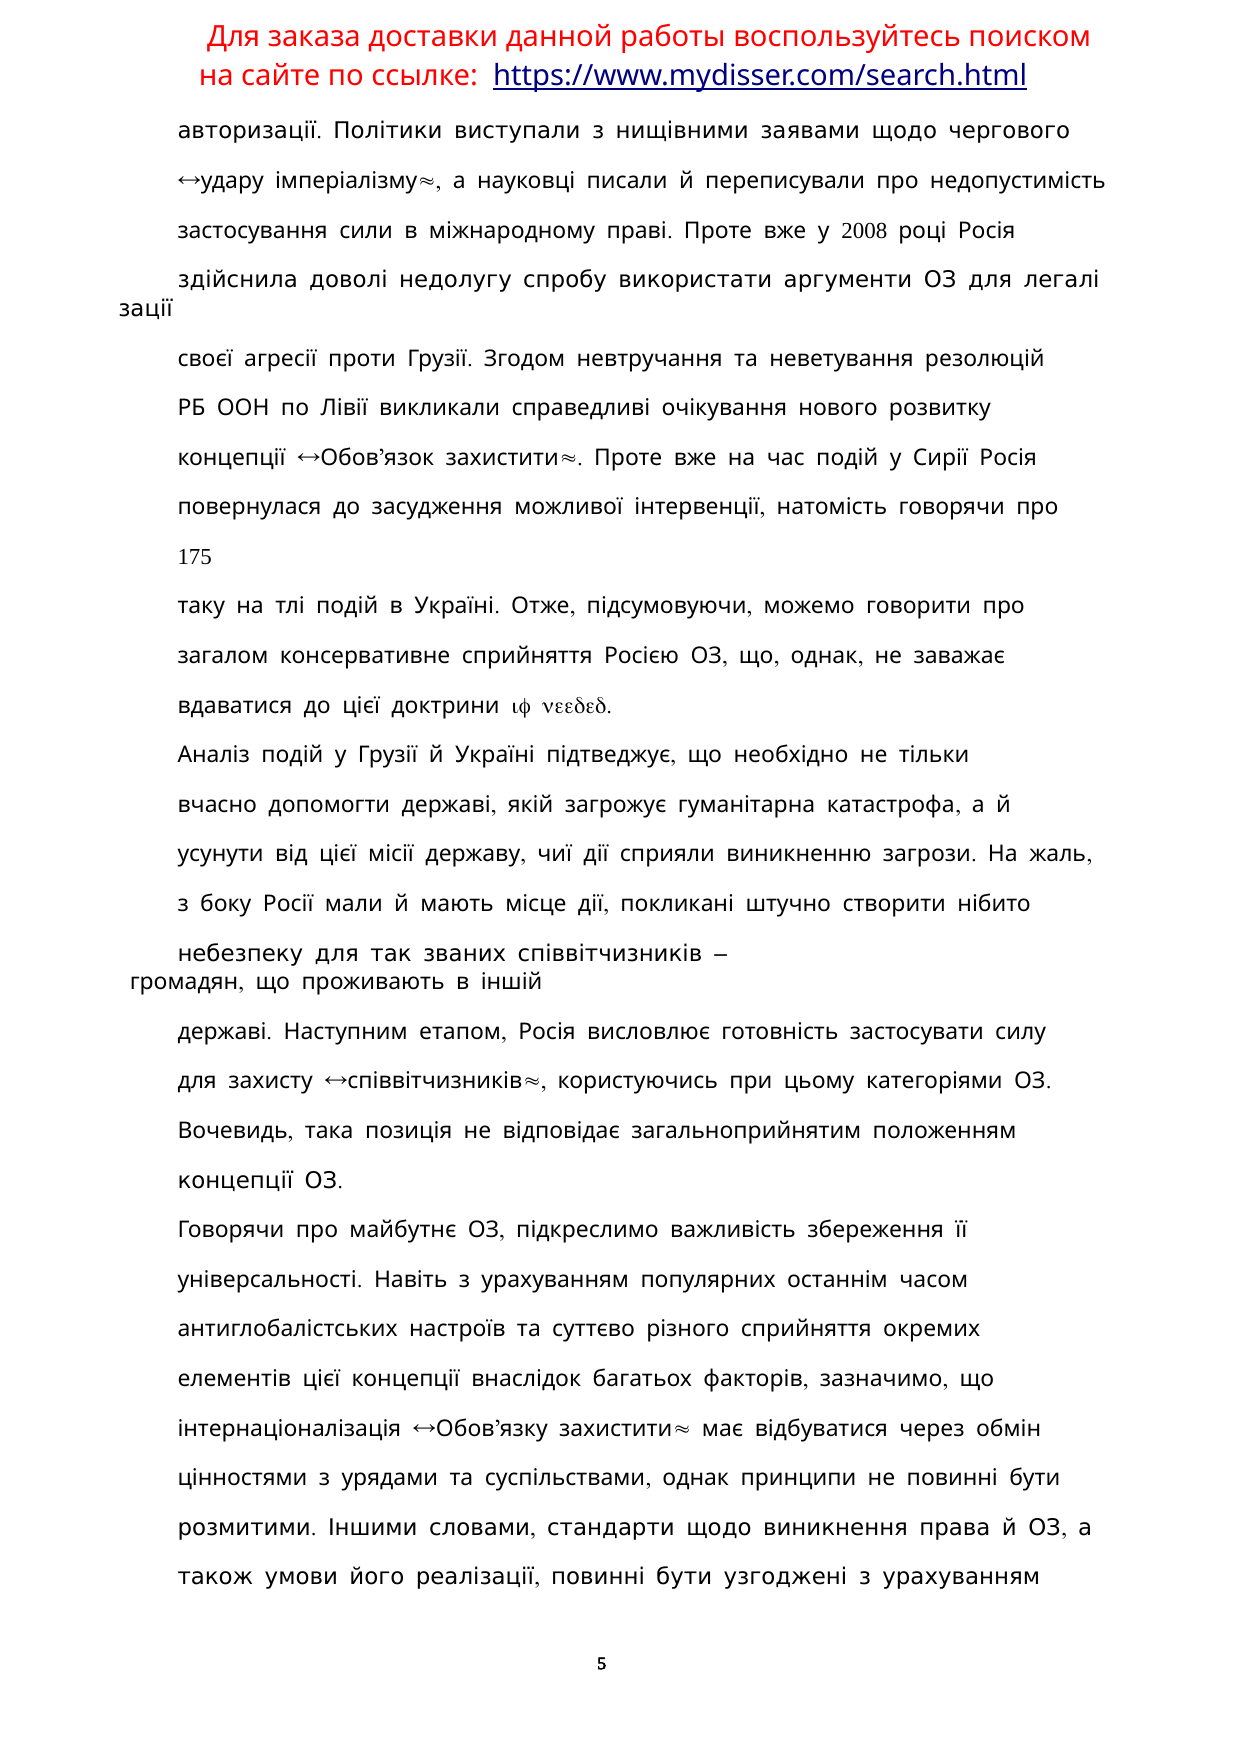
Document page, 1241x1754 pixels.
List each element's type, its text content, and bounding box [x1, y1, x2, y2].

text концепціїОЗ [118, 1164, 1107, 1193]
text розмитимиІншимисловамистандартищодовиникненняправайОЗа [118, 1511, 1107, 1540]
text  [118, 540, 1107, 569]
text антиглобалістськихнастроївтасуттєворізногосприйняттяокремих [118, 1313, 1107, 1342]
text РБООНпоЛівіївикликалисправедливіочікуванняновогорозвитку [118, 392, 1107, 420]
text застосуваннясиливміжнародномуправіПротевжеуроціРосія [118, 214, 1107, 243]
text елементівцієїконцепціївнаслідокбагатьохфакторівзазначимощо [118, 1362, 1107, 1391]
text повернуласядозасудженняможливоїінтервенціїнатомістьговорячипро [118, 491, 1107, 519]
text авторизаціїПолітикивиступализнищівнимизаявамищодочергового [118, 115, 1107, 144]
text державіНаступниметапомРосіявисловлюєготовністьзастосуватисилу [118, 1015, 1107, 1044]
text такунатліподійвУкраїніОтжепідсумовуючиможемоговоритипро [118, 590, 1107, 619]
text інтернаціоналізаціяОбов’язкузахиститимаєвідбуватисячерезобмін [118, 1412, 1107, 1441]
text такожумовийогореалізаціїповиннібутиузгодженізурахуванням [118, 1561, 1107, 1589]
text Вочевидьтакапозиціяневідповідаєзагальноприйнятимположенням [118, 1114, 1107, 1143]
text небезпекудлятакзванихспіввітчизників–громадянщопроживаютьвіншій [118, 937, 1107, 994]
text збокуРосіїмалиймаютьмісцедіїпокликаніштучностворитинібито [118, 887, 1107, 916]
text ударуімперіалізмуанауковціписалийпереписувалипронедопустимість [118, 164, 1107, 193]
text ГоворячипромайбутнєОЗпідкреслимоважливістьзбереженняїї [118, 1214, 1107, 1242]
text усунутивідцієїмісіїдержавучиїдіїсприяливиникненнюзагрозиНажаль [118, 838, 1107, 867]
text цінностямизурядамитасуспільствамиоднакпринципинеповиннібути [118, 1462, 1107, 1490]
text АналізподійуГрузіїйУкраїніпідтведжуєщонеобхіднонетільки [118, 739, 1107, 767]
text універсальностіНавітьзурахуваннямпопулярнихостаннімчасом [118, 1263, 1107, 1292]
text вчаснодопомогтидержавіякійзагрожуєгуманітарнакатастрофаай [118, 788, 1107, 817]
text длязахистуспіввітчизниківкористуючисьприцьомукатегоріямиОЗ [118, 1065, 1107, 1094]
text загаломконсервативнесприйняттяРосієюОЗщооднакнезаважає [118, 639, 1107, 668]
text здійсниладоволінедолугуспробувикористатиаргументиОЗдлялегалізації [118, 264, 1107, 321]
text своєїагресіїпротиГрузіїЗгодомневтручаннятаневетуваннярезолюцій [118, 342, 1107, 371]
text вдаватисядоцієїдоктрини [118, 689, 1107, 718]
text концепціїОбов’язокзахиститиПротевженачасподійуСиріїРосія [118, 441, 1107, 470]
